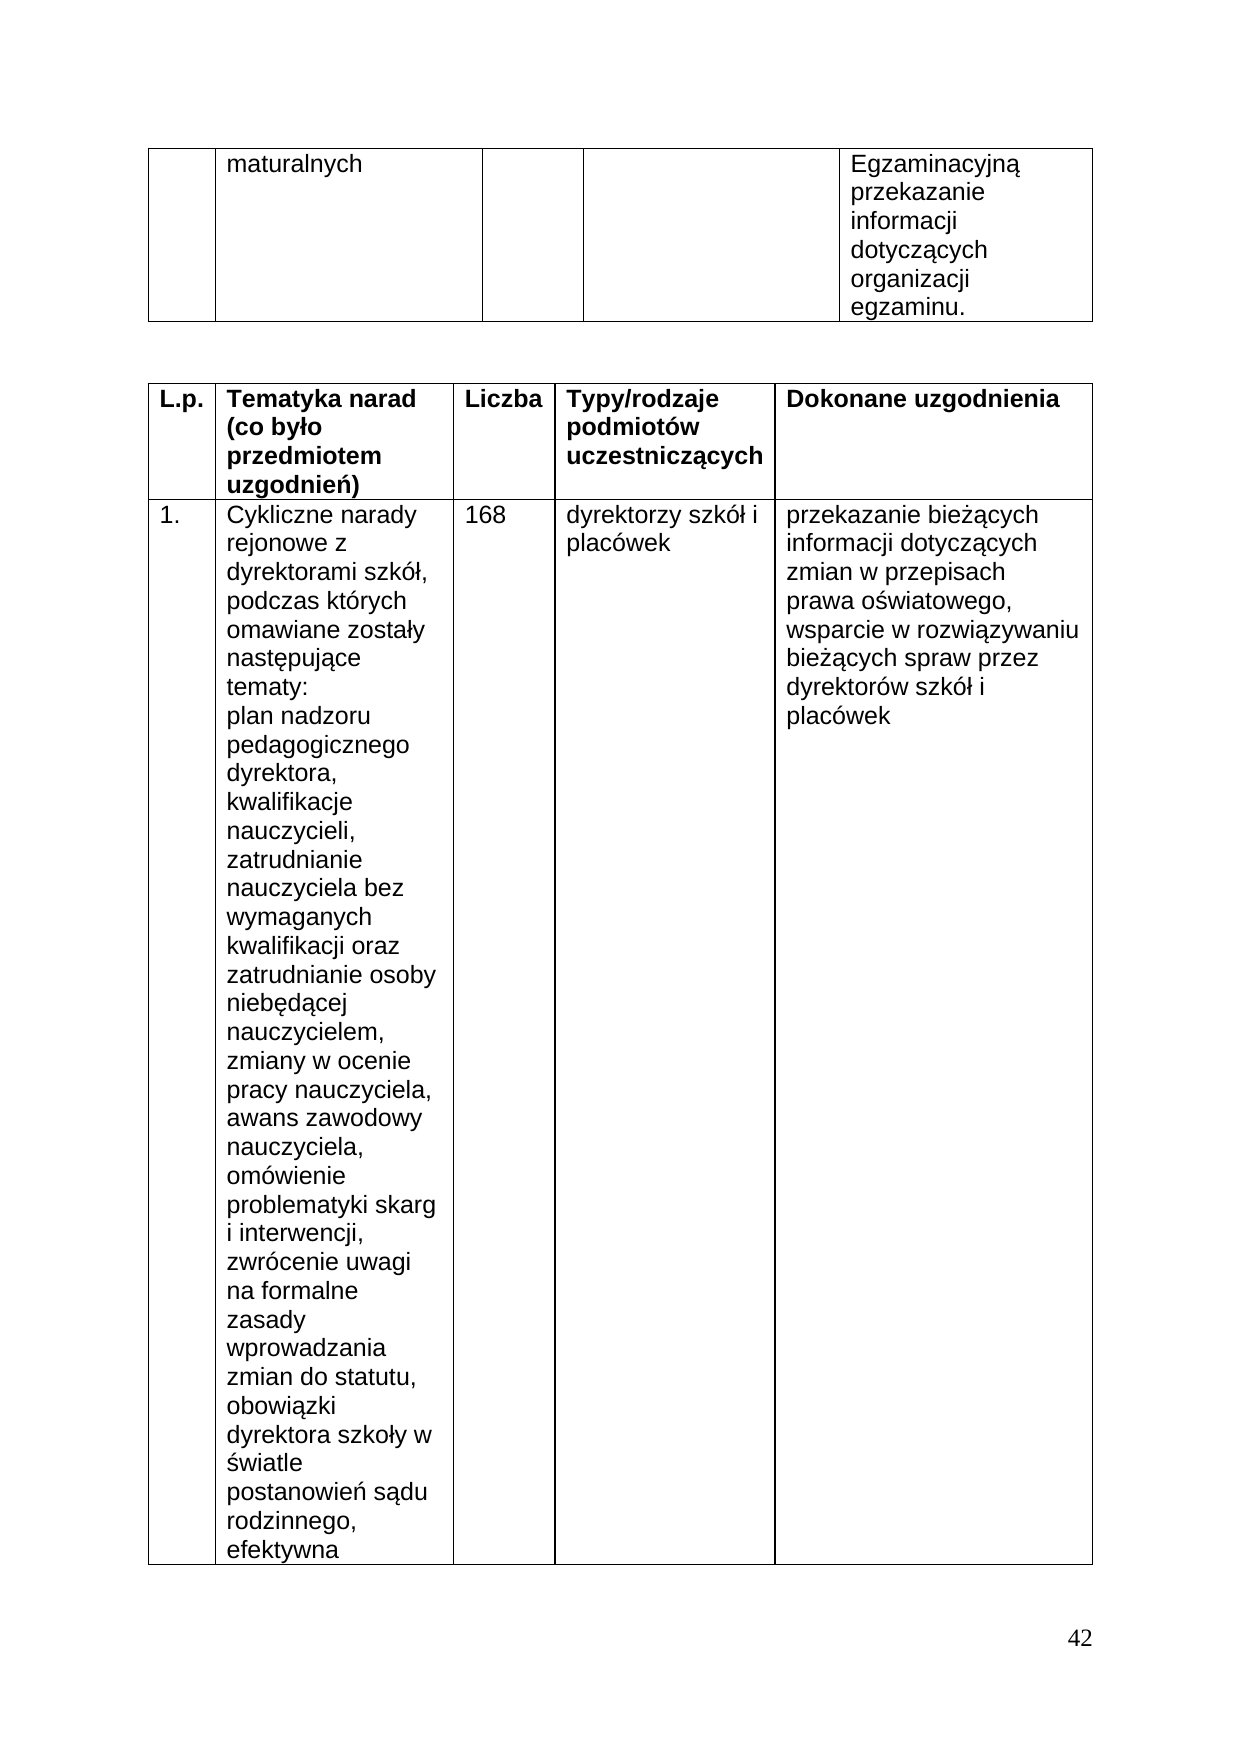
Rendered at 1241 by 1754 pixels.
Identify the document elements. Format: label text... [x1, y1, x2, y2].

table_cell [216, 500, 453, 1563]
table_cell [776, 500, 1092, 1563]
table_cell 168 [454, 500, 554, 1563]
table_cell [216, 149, 482, 321]
table_cell 2 [483, 149, 583, 321]
table_header Tematyka narad (co było przedmiotem uzgodnień) [216, 384, 453, 499]
table_cell 1. [149, 500, 215, 1563]
table_header L.p. [149, 384, 215, 499]
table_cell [584, 149, 839, 321]
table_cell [840, 149, 1092, 321]
table_cell 7. [149, 149, 215, 321]
table_header Liczba [454, 384, 554, 499]
table_header Typy/rodzaje podmiotów uczestniczących [556, 384, 774, 499]
table_header Dokonane uzgodnienia [776, 384, 1092, 499]
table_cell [556, 500, 774, 1563]
